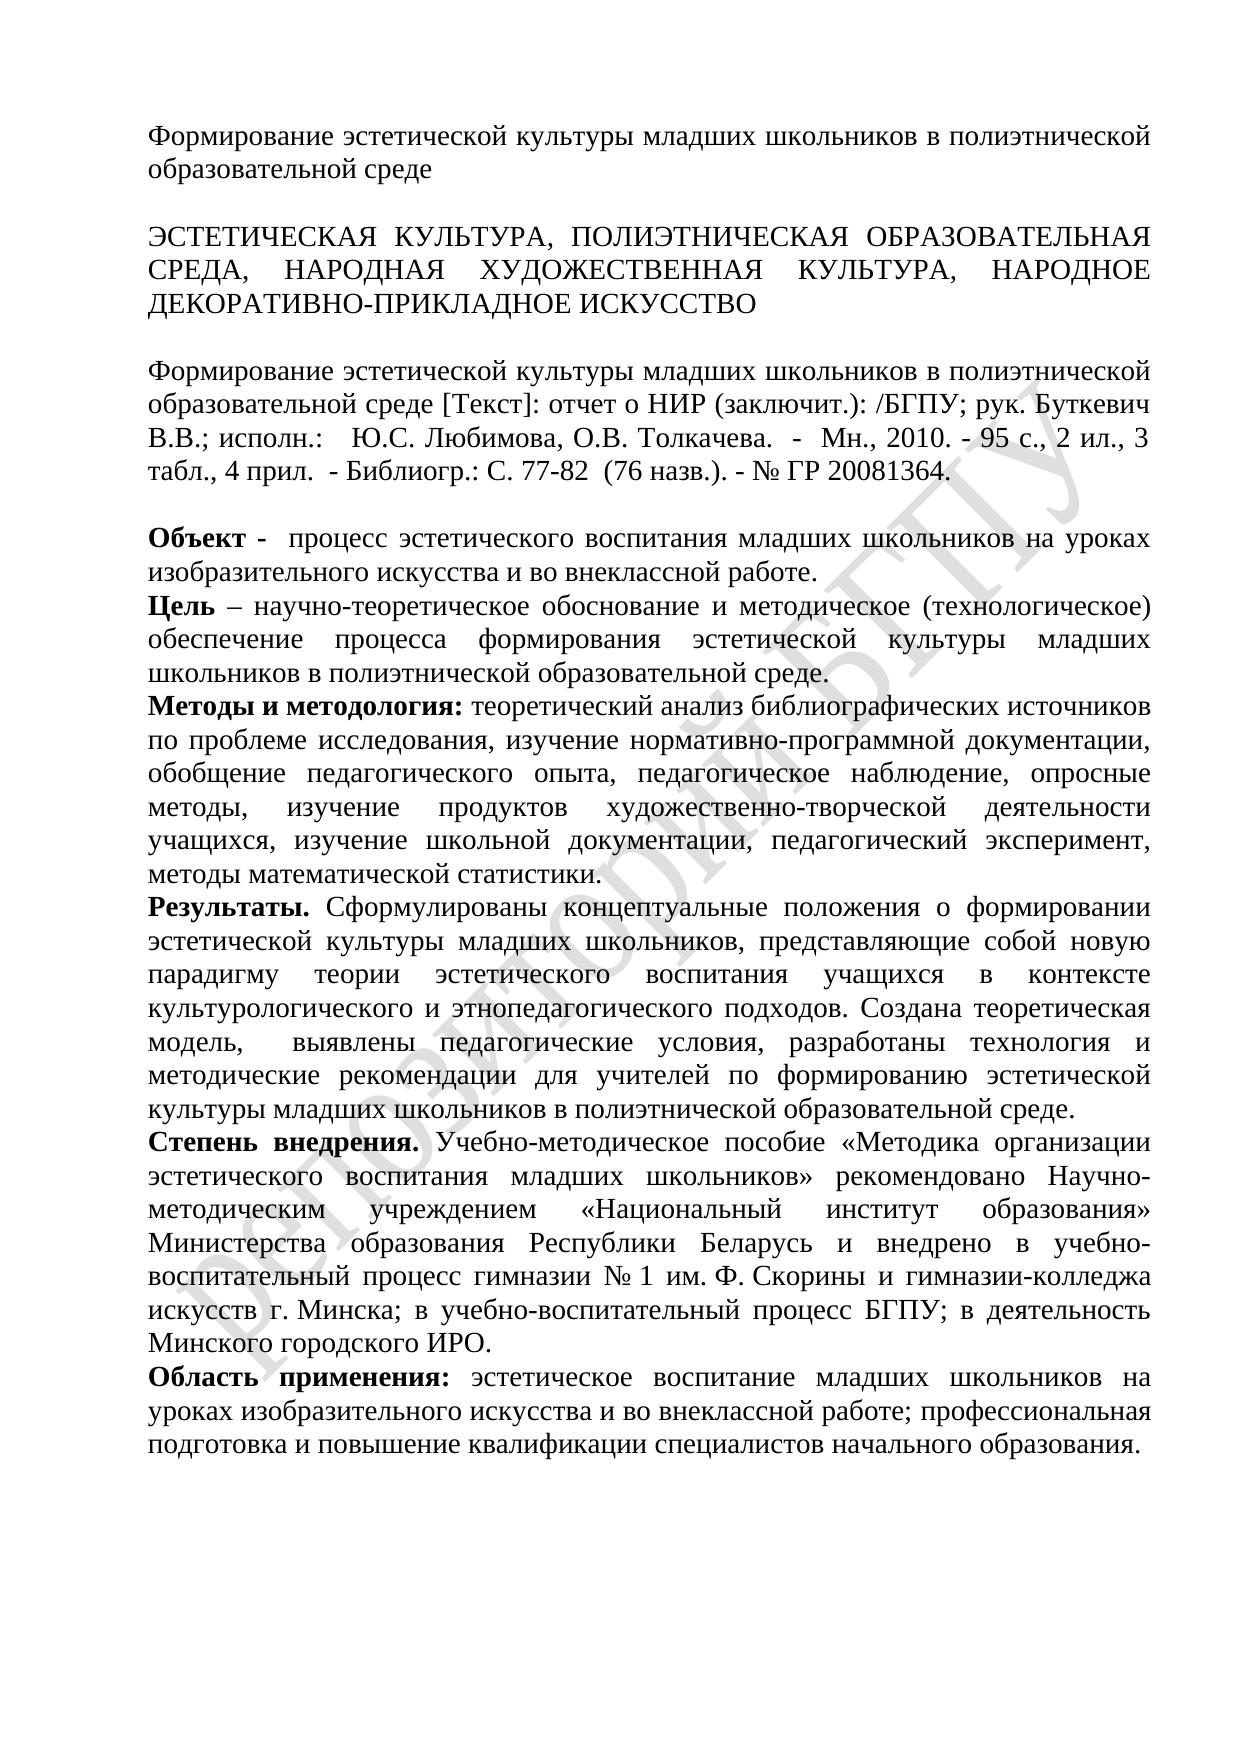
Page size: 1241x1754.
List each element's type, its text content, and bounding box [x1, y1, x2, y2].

text Область применения: эстетическое воспитание младших школьников на уроках изобразительного искусства и во внеклассной работе; профессиональная подготовка и повышение квалификации специалистов начального образования. [148, 1359, 1152, 1460]
text ЭСТЕТИЧЕСКАЯ КУЛЬТУРА, ПОЛИЭТНИЧЕСКАЯ ОБРАЗОВАТЕЛЬНАЯ СРЕДА, НАРОДНАЯ ХУДОЖЕСТВЕННАЯ КУЛЬТУРА, НАРОДНОЕ ДЕКОРАТИВНО-ПРИКЛАДНОЕ ИСКУССТВО [148, 219, 1152, 319]
text Формирование эстетической культуры младших школьников в полиэтнической образовательной среде [148, 118, 1152, 185]
text Цель – научно-теоретическое обоснование и методическое (технологическое) обеспечение процесса формирования эстетической культуры младших школьников в полиэтнической образовательной среде. [148, 588, 1152, 688]
text Степень внедрения. Учебно-методическое пособие «Методика организации эстетического воспитания младших школьников» рекомендовано Научно-методическим учреждением «Национальный институт образования» Министерства образования Республики Беларусь и внедрено в учебно-воспитательный процесс гимназии № 1 им. Ф. Скорины и гимназии-колледжа искусств г. Минска; в учебно-воспитательный процесс БГПУ; в деятельность Минского городского ИРО. [148, 1124, 1152, 1359]
text Методы и методология: теоретический анализ библиографических источников по проблеме исследования, изучение нормативно-программной документации, обобщение педагогического опыта, педагогическое наблюдение, опросные методы, изучение продуктов художественно-творческой деятельности учащихся, изучение школьной документации, педагогический эксперимент, методы математической статистики. [148, 688, 1152, 889]
text Формирование эстетической культуры младших школьников в полиэтнической образовательной среде [Текст]: отчет о НИР (заключит.): /БГПУ; рук. Буткевич В.В.; исполн.: Ю.С. Любимова, О.В. Толкачева. - Мн., 2010. - 95 с., 2 ил., 3 табл., 4 прил. - Библиогр.: С. 77-82 (76 назв.). - № ГР 20081364. [148, 353, 1152, 487]
text Объект - процесс эстетического воспитания младших школьников на уроках изобразительного искусства и во внеклассной работе. [148, 521, 1152, 588]
text Результаты. Сформулированы концептуальные положения о формировании эстетической культуры младших школьников, представляющие собой новую парадигму теории эстетического воспитания учащихся в контексте культурологического и этнопедагогического подходов. Создана теоретическая модель, выявлены педагогические условия, разработаны технология и методические рекомендации для учителей по формированию эстетической культуры младших школьников в полиэтнической образовательной среде. [148, 889, 1152, 1124]
